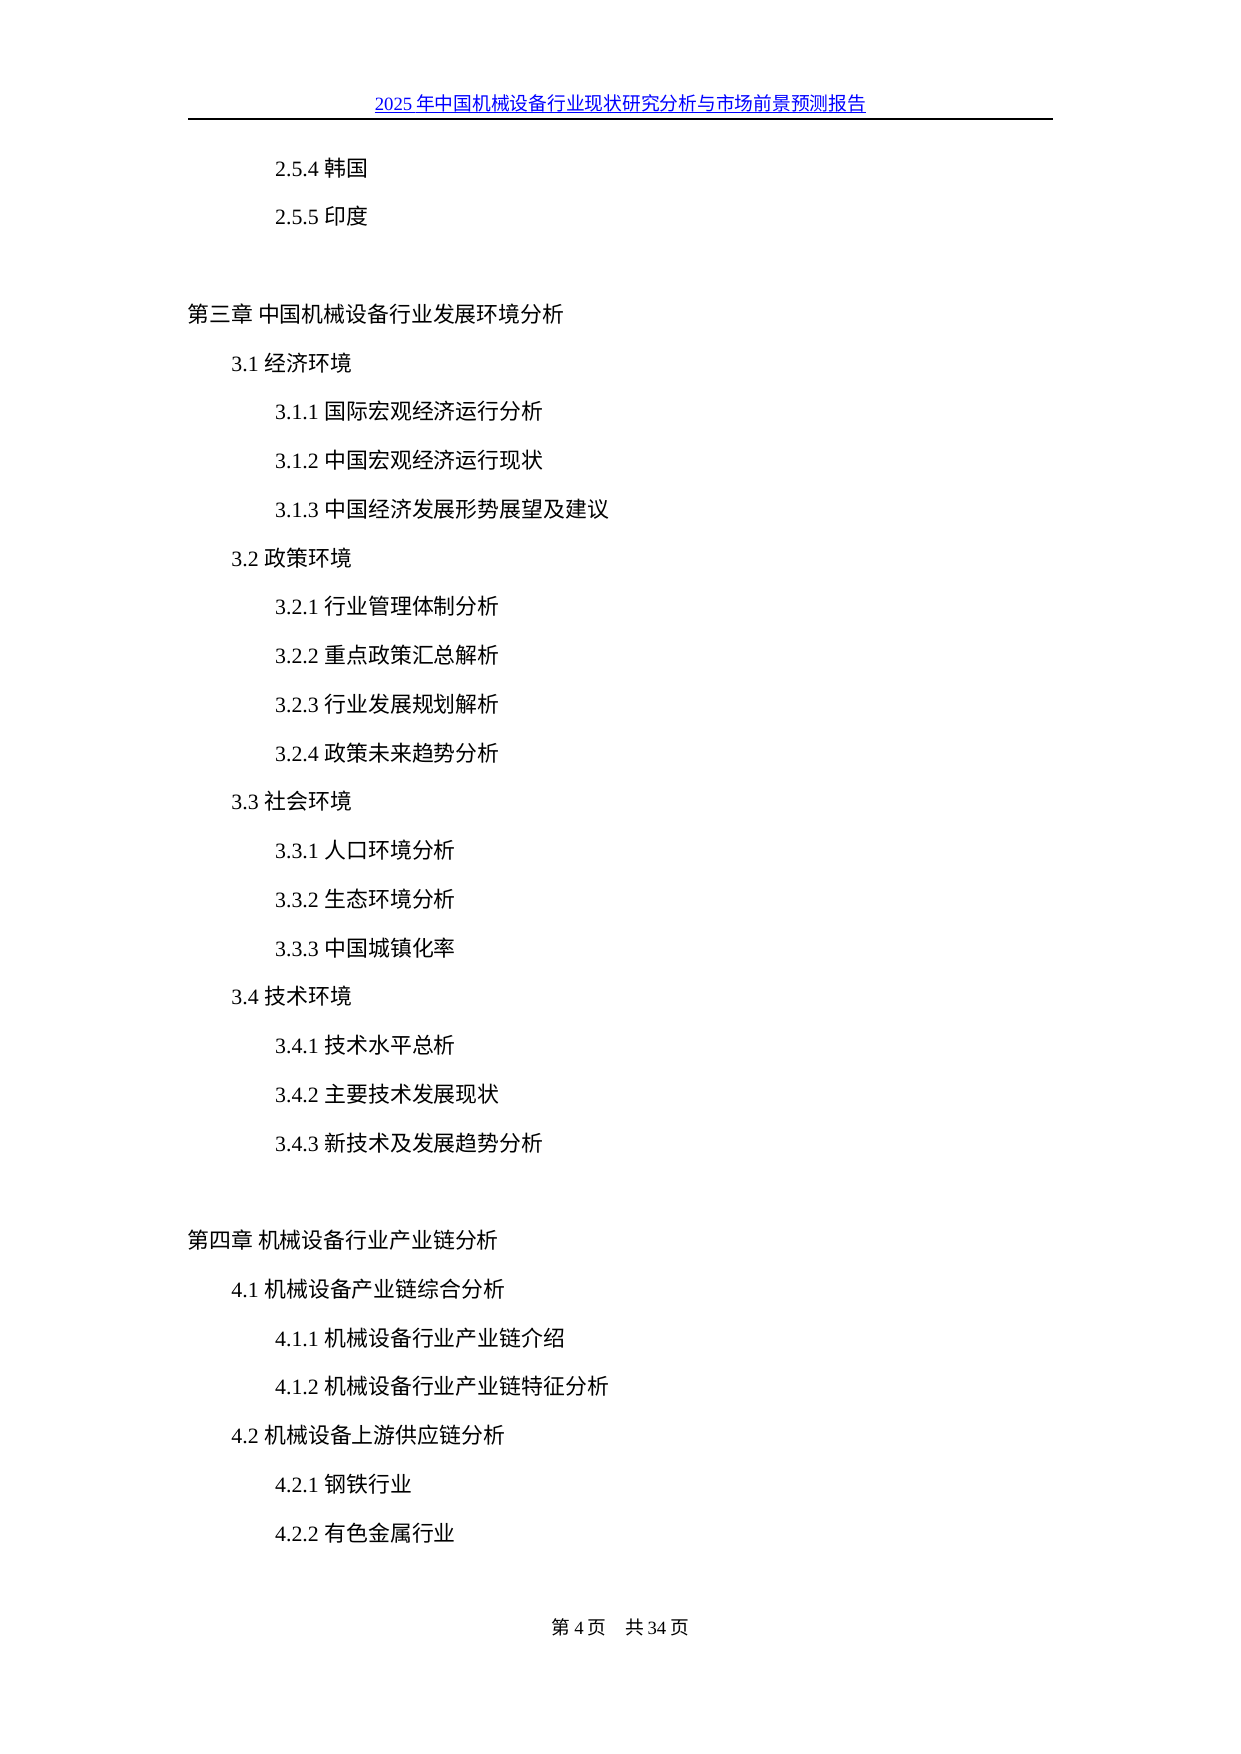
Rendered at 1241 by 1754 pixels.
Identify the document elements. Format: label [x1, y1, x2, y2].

text [187, 150, 1053, 1548]
